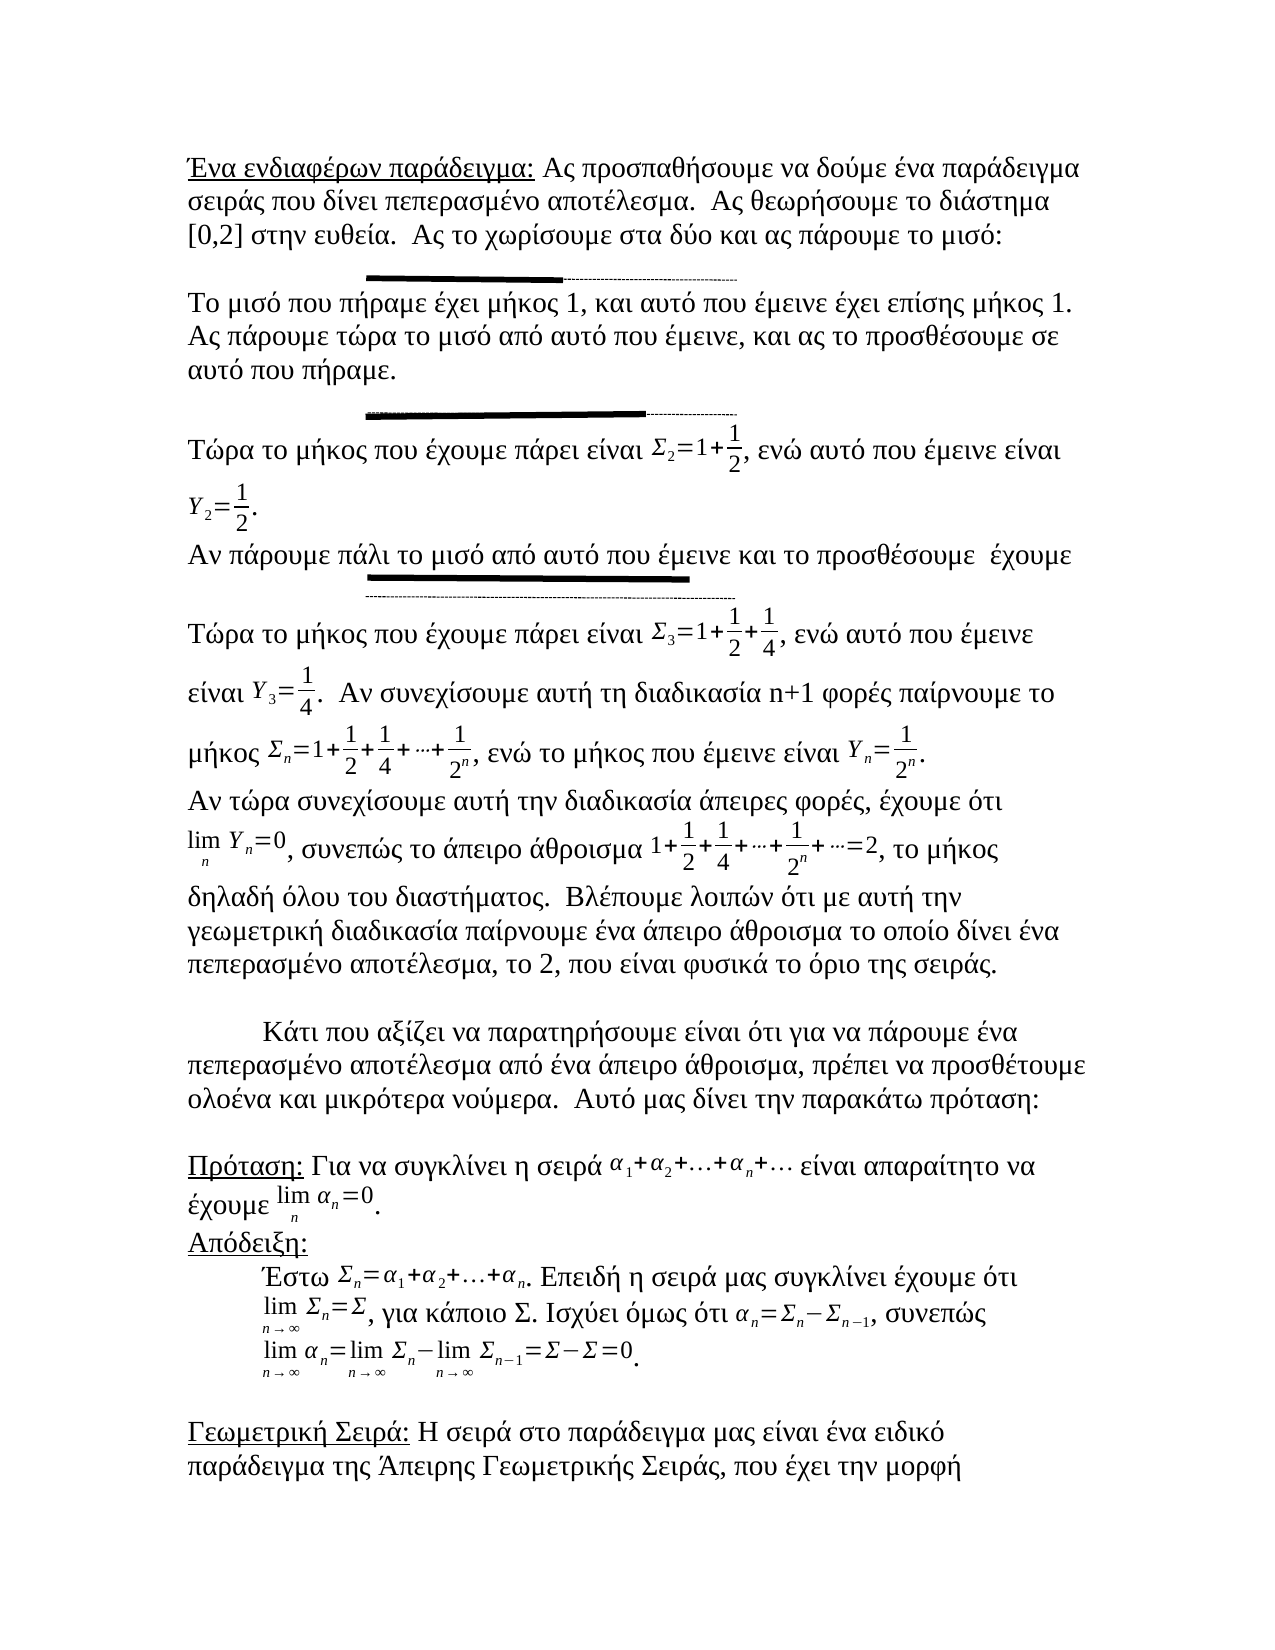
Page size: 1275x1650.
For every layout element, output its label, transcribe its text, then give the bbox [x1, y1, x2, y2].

text Κάτι που αξίζει να παρατηρήσουμε είναι ότι για να πάρουμε ένα πεπερασμένο αποτέλεσμα από ένα άπειρο άθροισμα, πρέπει να προσθέτουμε ολοένα και μικρότερα νούμερα. Αυτό μας δίνει την παρακάτω πρόταση: [187, 1014, 1087, 1114]
text Πρόταση: Για να συγκλίνει η σειρά είναι απαραίτητο να έχουμε . [187, 1148, 1087, 1226]
text Αν πάρουμε πάλι το μισό από αυτό που έμεινε και το προσθέσουμε έχουμε [187, 537, 1087, 571]
text Ας πάρουμε τώρα το μισό από αυτό που έμεινε, και ας το προσθέσουμε σε αυτό που πήραμε. [187, 318, 1087, 385]
text Έστω . Επειδή η σειρά μας συγκλίνει έχουμε ότι , για κάποιο Σ. Ισχύει όμως ότι , συνεπώς . [262, 1259, 1087, 1381]
text Το μισό που πήραμε έχει μήκος 1, και αυτό που έμεινε έχει επίσης μήκος 1. [187, 251, 1087, 318]
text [187, 1414, 1087, 1482]
text Αν τώρα συνεχίσουμε αυτή την διαδικασία άπειρες φορές, έχουμε ότι , συνεπώς το άπειρο άθροισμα , το μήκος δηλαδή όλου του διαστήματος. Βλέπουμε λοιπών ότι με αυτή την γεωμετρική διαδικασία παίρνουμε ένα άπειρο άθροισμα το οποίο δίνει ένα πεπερασμένο αποτέλεσμα, το 2, που είναι φυσικά το όριο της σειράς. [187, 783, 1087, 980]
text Τώρα το μήκος που έχουμε πάρει είναι , ενώ αυτό που έμεινε είναι . Αν συνεχίσουμε αυτή τη διαδικασία n+1 φορές παίρνουμε το μήκος , ενώ το μήκος που έμεινε είναι . [187, 571, 1087, 783]
text Ένα ενδιαφέρων παράδειγμα: Ας προσπαθήσουμε να δούμε ένα παράδειγμα σειράς που δίνει πεπερασμένο αποτέλεσμα. Ας θεωρήσουμε το διάστημα [0,2] στην ευθεία. Ας το χωρίσουμε στα δύο και ας πάρουμε το μισό: [187, 150, 1087, 251]
text Απόδειξη: [187, 1226, 1087, 1259]
text Τώρα το μήκος που έχουμε πάρει είναι , ενώ αυτό που έμεινε είναι . [187, 385, 1087, 537]
